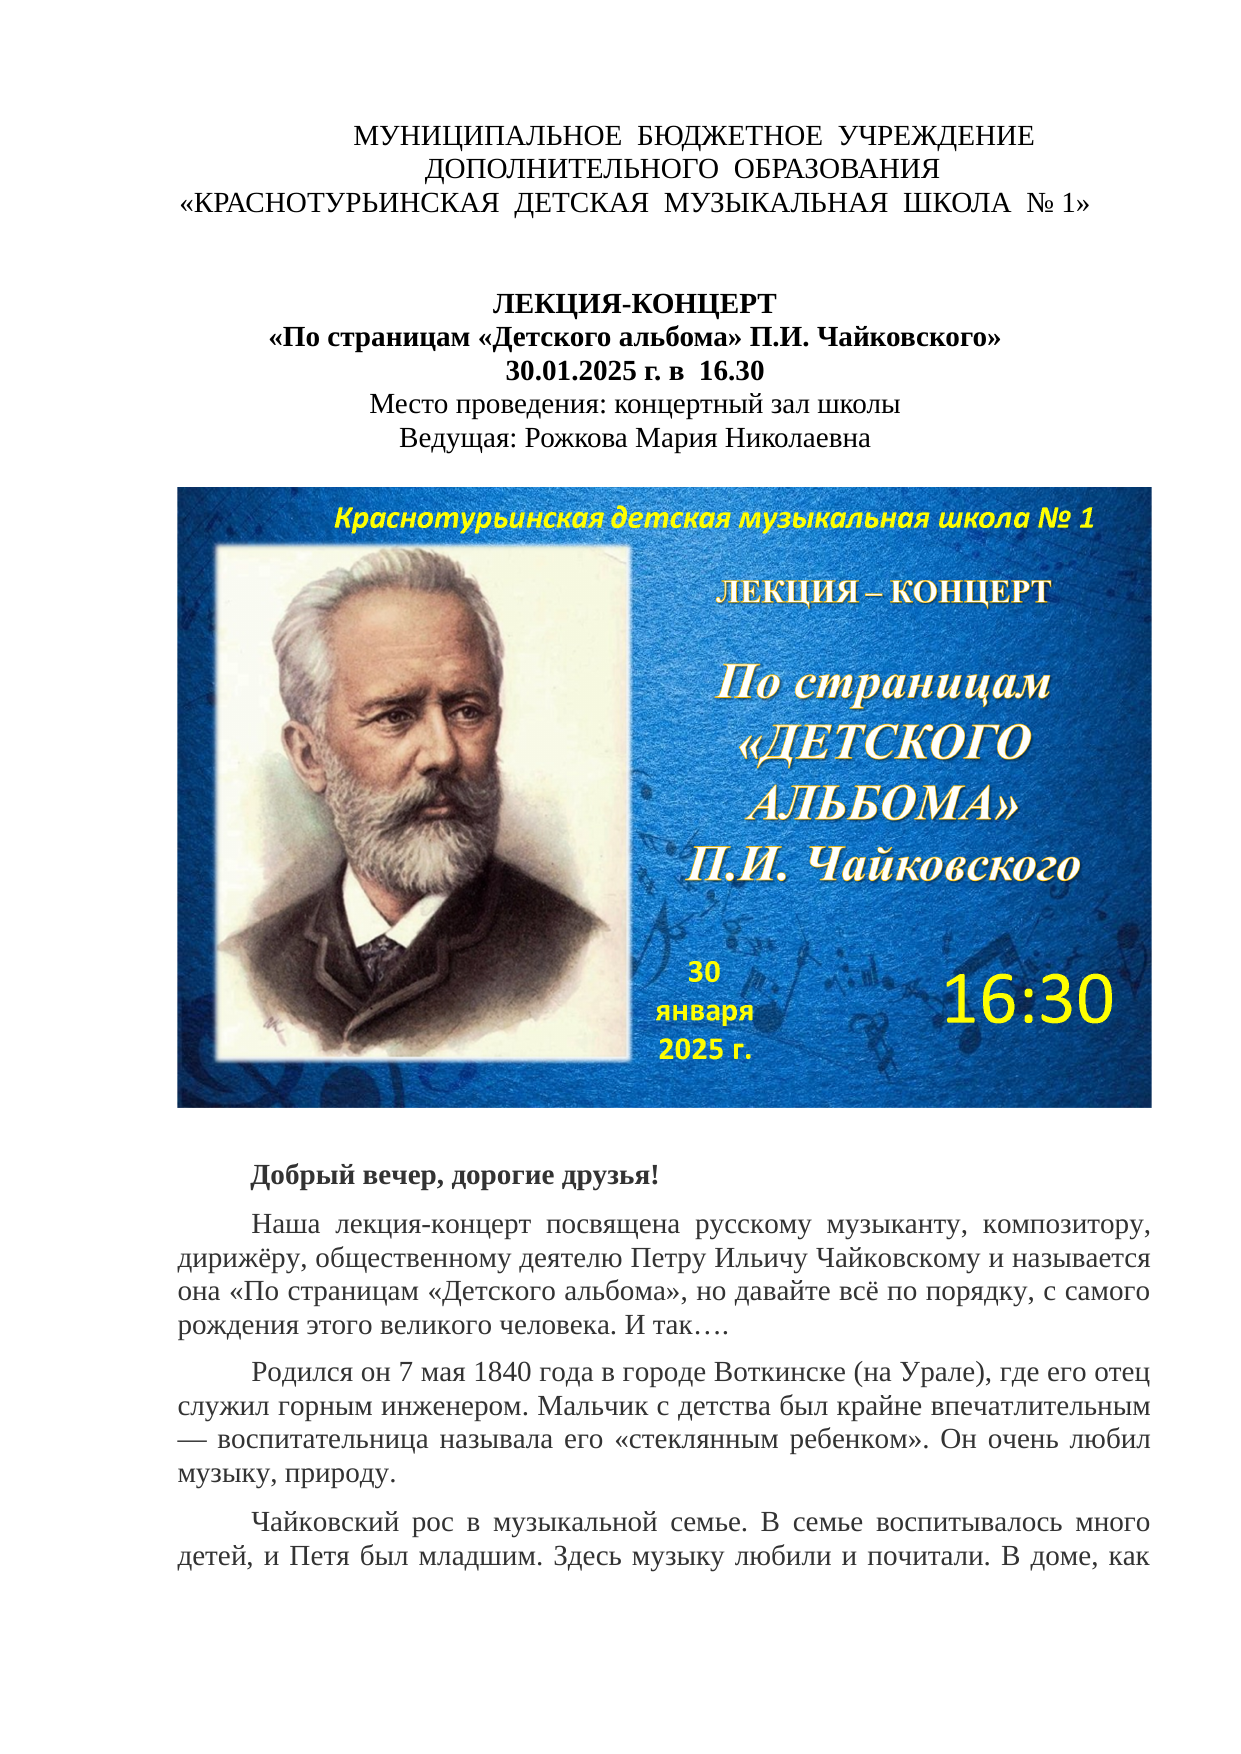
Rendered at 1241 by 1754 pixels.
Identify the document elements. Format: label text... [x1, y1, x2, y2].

picture [177, 487, 1152, 1108]
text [177, 1504, 1152, 1571]
text МУНИЦИПАЛЬНОЕ БЮДЖЕТНОЕ УЧРЕЖДЕНИЕ [177, 118, 1211, 152]
text Наша лекция-концерт посвящена русскому музыканту, композитору, дирижёру, общественному деятелю Петру Ильичу Чайковскому и называется она «По страницам «Детского альбома», но давайте всё по порядку, с самого рождения этого великого человека. И так…. [177, 1206, 1152, 1340]
text Добрый вечер, дорогие друзья! [177, 1123, 1152, 1191]
text «КРАСНОТУРЬИНСКАЯ ДЕТСКАЯ МУЗЫКАЛЬНАЯ ШКОЛА № 1» [59, 185, 1211, 219]
text Ведущая: Рожкова Мария Николаевна [59, 420, 1211, 453]
text 30.01.2025 г. в 16.30 [59, 353, 1211, 386]
text ДОПОЛНИТЕЛЬНОГО ОБРАЗОВАНИЯ [59, 152, 1211, 185]
text ЛЕКЦИЯ-КОНЦЕРТ [59, 286, 1211, 319]
text «По страницам «Детского альбома» П.И. Чайковского» [59, 319, 1211, 353]
text Место проведения: концертный зал школы [59, 386, 1211, 420]
text Родился он 7 мая 1840 года в городе Воткинске (на Урале), где его отец служил горным инженером. Мальчик с детства был крайне впечатлительным — воспитательница называла его «стеклянным ребенком». Он очень любил музыку, природу. [177, 1354, 1152, 1488]
